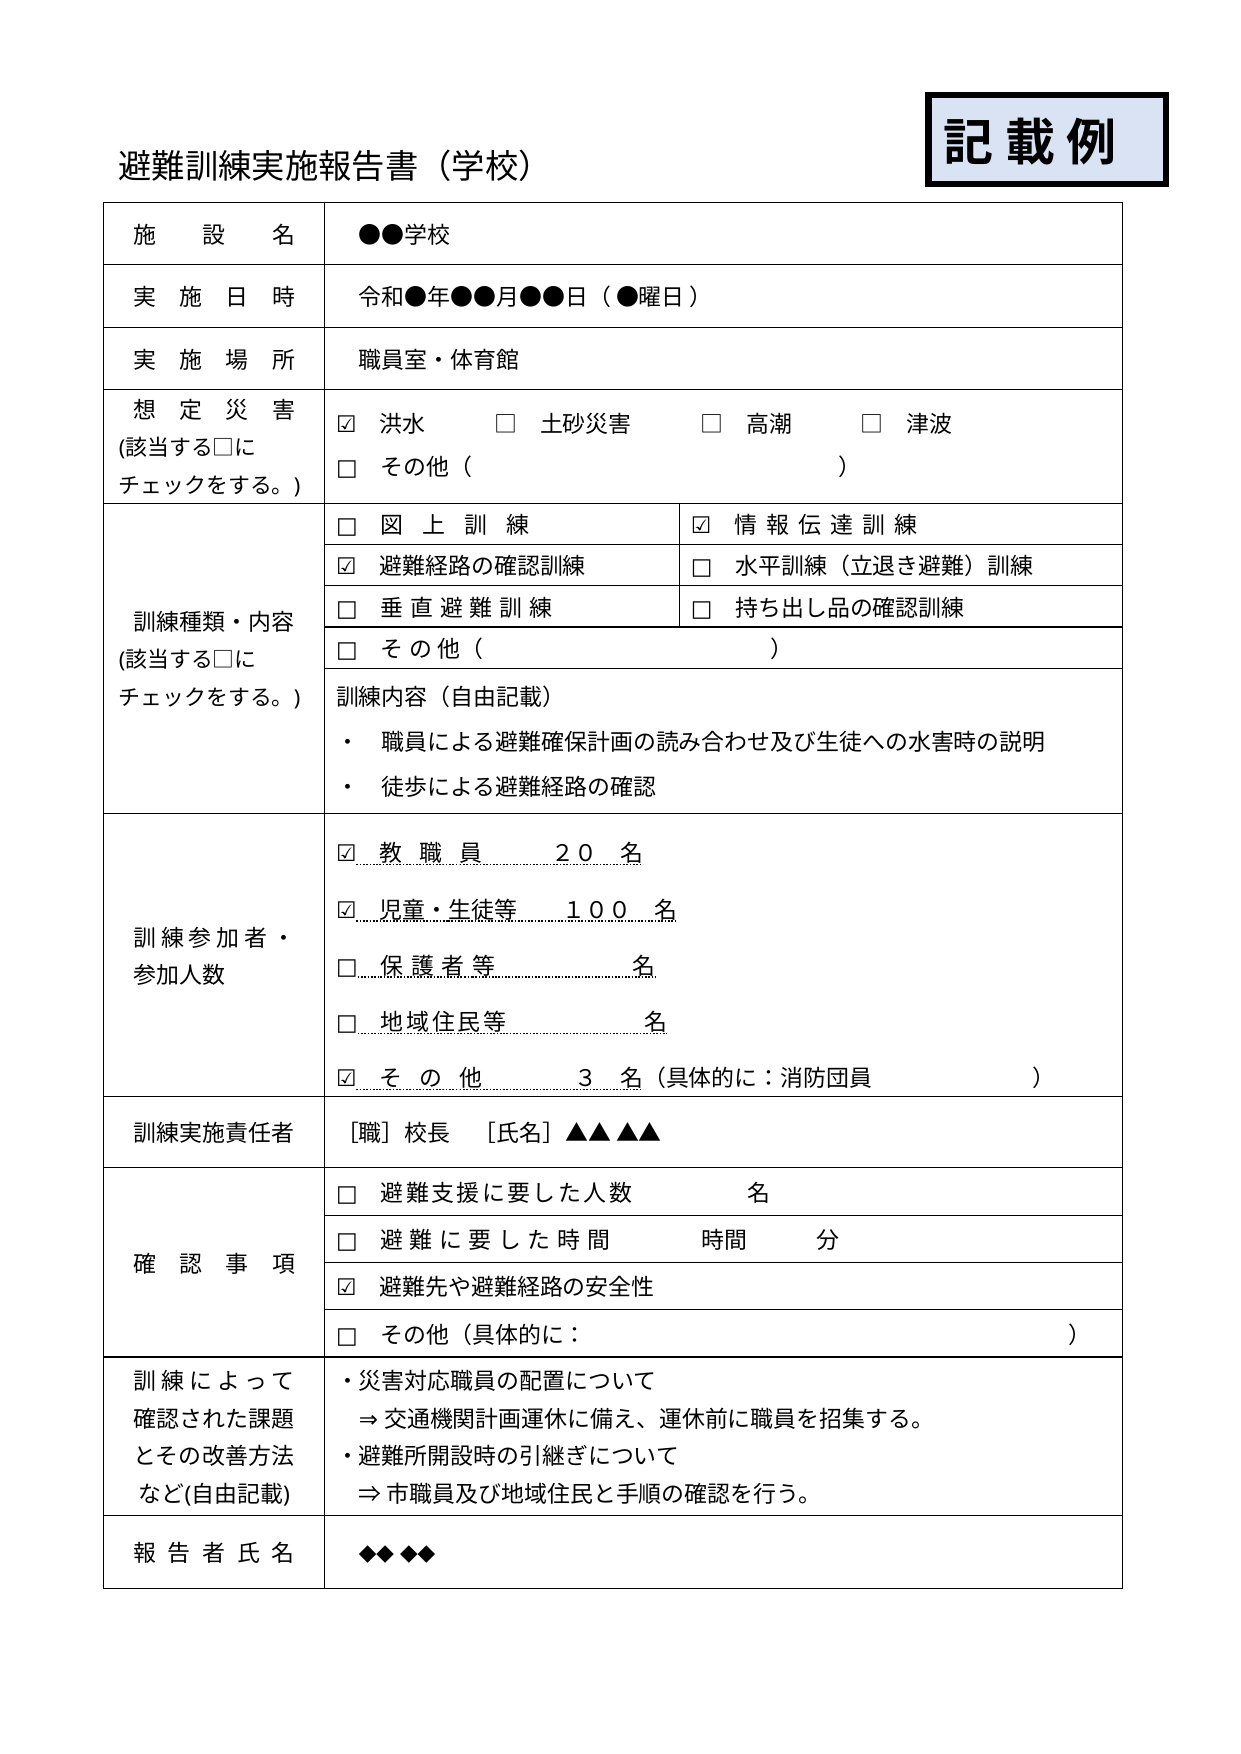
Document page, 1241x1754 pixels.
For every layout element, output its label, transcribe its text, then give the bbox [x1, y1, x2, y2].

table_cell 実施場所 [104, 328, 324, 389]
table_cell 訓練参加者・ 参加人数 [104, 814, 324, 1096]
table_cell 訓練実施責任者 [104, 1097, 324, 1167]
table_cell □ その他（具体的に： ） [325, 1310, 1122, 1356]
table_header 施設名 [104, 203, 324, 264]
table_cell 報告者氏名 [104, 1516, 324, 1588]
table_cell 実施日時 [104, 265, 324, 327]
table_cell □ 避難に要した時間 時間 分 [325, 1216, 1122, 1262]
table_cell ☑ 情報伝達訓練 [680, 504, 1122, 544]
table_cell ☑ 避難経路の確認訓練 [325, 545, 679, 585]
table_cell ［職］校長 ［氏名］▲▲ ▲▲ [325, 1097, 1122, 1167]
table_cell □ 図上訓練 [325, 504, 679, 544]
table_cell □ 避難支援に要した人数 名 [325, 1168, 1122, 1214]
table_cell 想定災害 (該当する□にチェックをする。) [104, 390, 324, 502]
table_cell ☑ 洪水 □ 土砂災害 □ 高潮 □ 津波 □ その他（ ） [325, 390, 1122, 502]
table_cell ◆◆ ◆◆ [325, 1516, 1122, 1588]
table_cell ・災害対応職員の配置について ⇒ 交通機関計画運休に備え、運休前に職員を招集する。 ・避難所開設時の引継ぎについて ⇒ 市職員及び地域住民と手順の確認を行う。 [325, 1358, 1122, 1515]
table_cell 職員室・体育館 [325, 328, 1122, 389]
table_cell 訓練内容（自由記載） ・ 職員による避難確保計画の読み合わせ及び生徒への水害時の説明 ・ 徒歩による避難経路の確認 [325, 669, 1122, 813]
table_cell 訓練種類・内容 (該当する□にチェックをする。) [104, 504, 324, 813]
table_cell 訓練によって 確認された課題とその改善方法 など(自由記載) [104, 1358, 324, 1515]
table_cell 令和●年●●月●●日（ ●曜日 ） [325, 265, 1122, 327]
table_cell ☑ 教職員 ２０ 名 ☑ 児童・生徒等 １００ 名 □ 保護者等 名 □ 地域住民等 名 ☑ その他 ３ 名（具体的に：消防団員 ） [325, 814, 1122, 1096]
table_cell 確認事項 [104, 1168, 324, 1356]
table_cell ☑ 避難先や避難経路の安全性 [325, 1263, 1122, 1309]
table_header ●●学校 [325, 203, 1122, 264]
table_cell □ 垂直避難訓練 [325, 586, 679, 626]
table_cell □ 持ち出し品の確認訓練 [680, 586, 1122, 626]
table_cell □ その他（ ） [325, 628, 1122, 668]
table_cell □ 水平訓練（立退き避難）訓練 [680, 545, 1122, 585]
